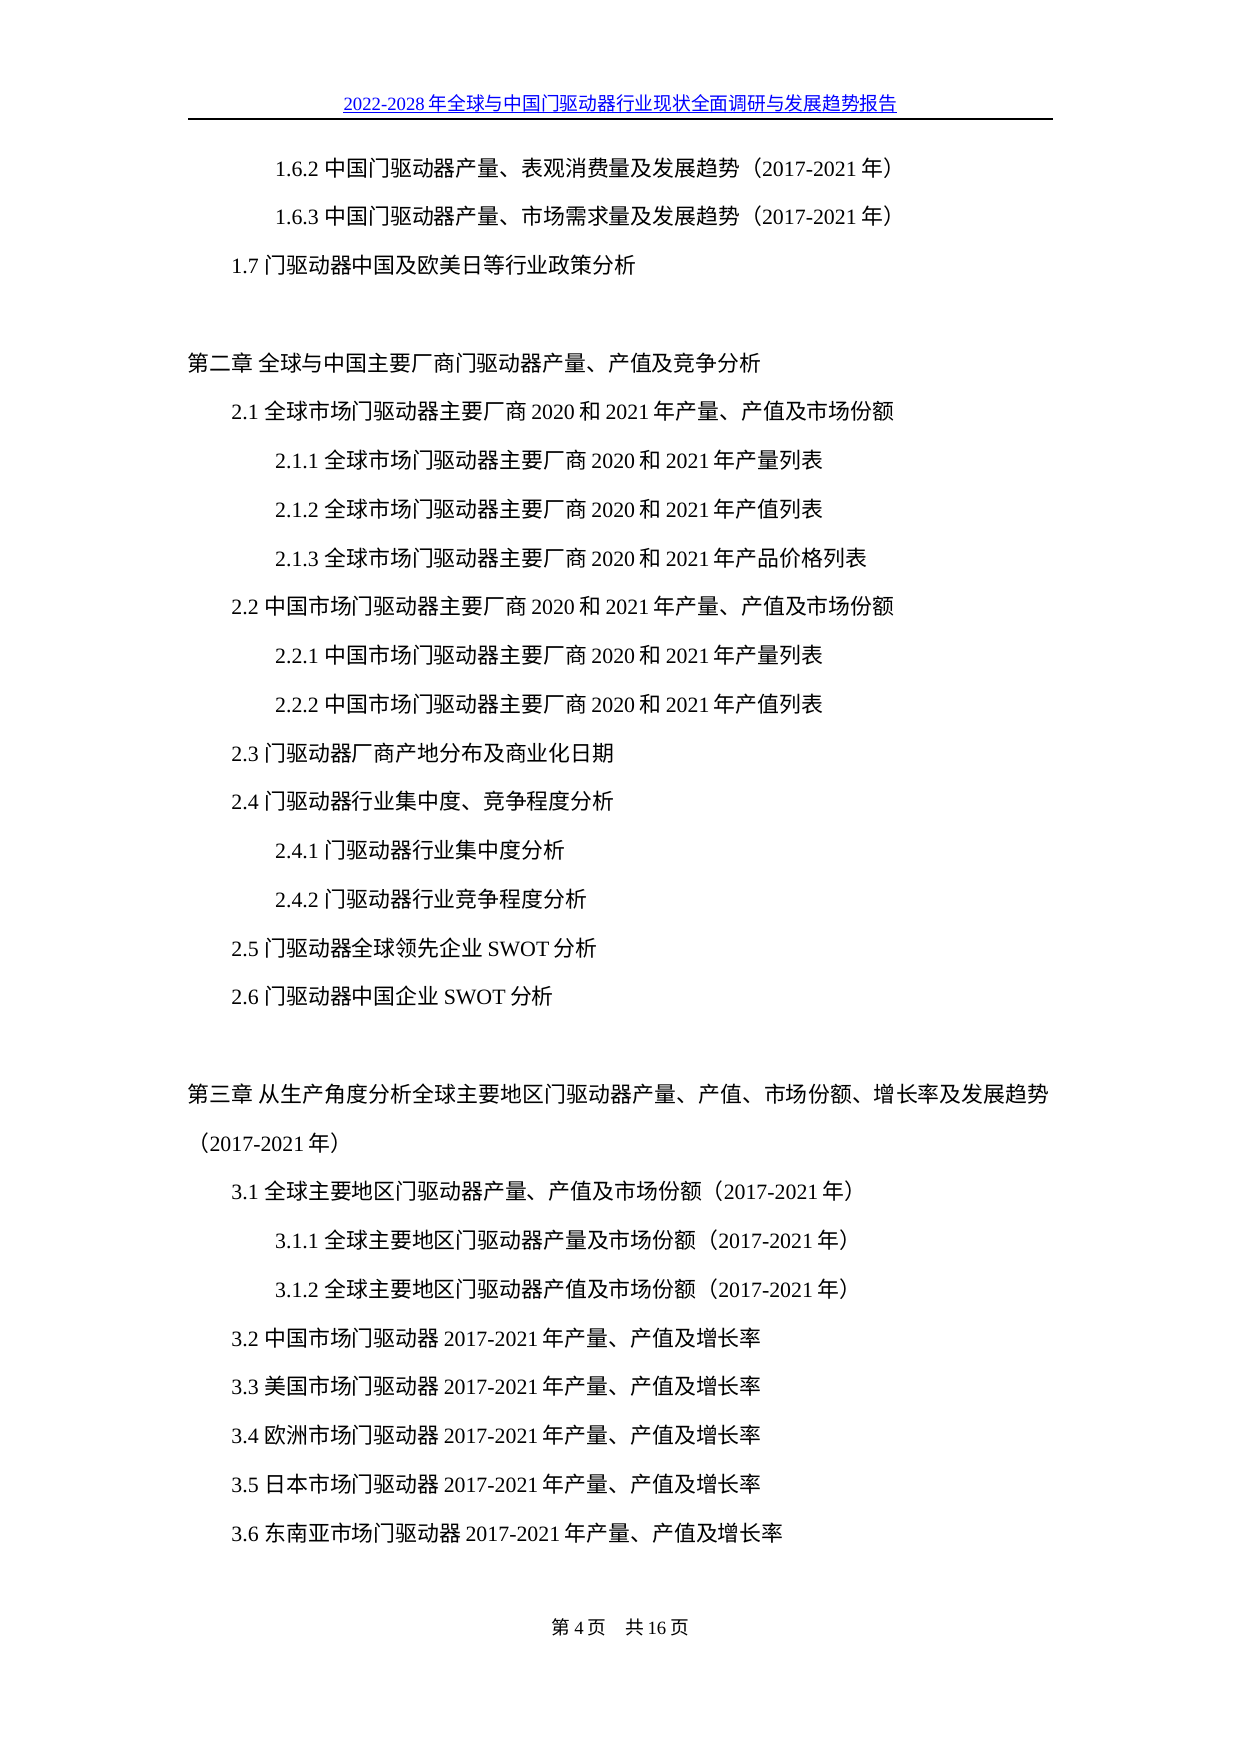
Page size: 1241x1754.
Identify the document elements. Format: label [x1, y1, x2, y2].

text [187, 150, 1053, 1548]
